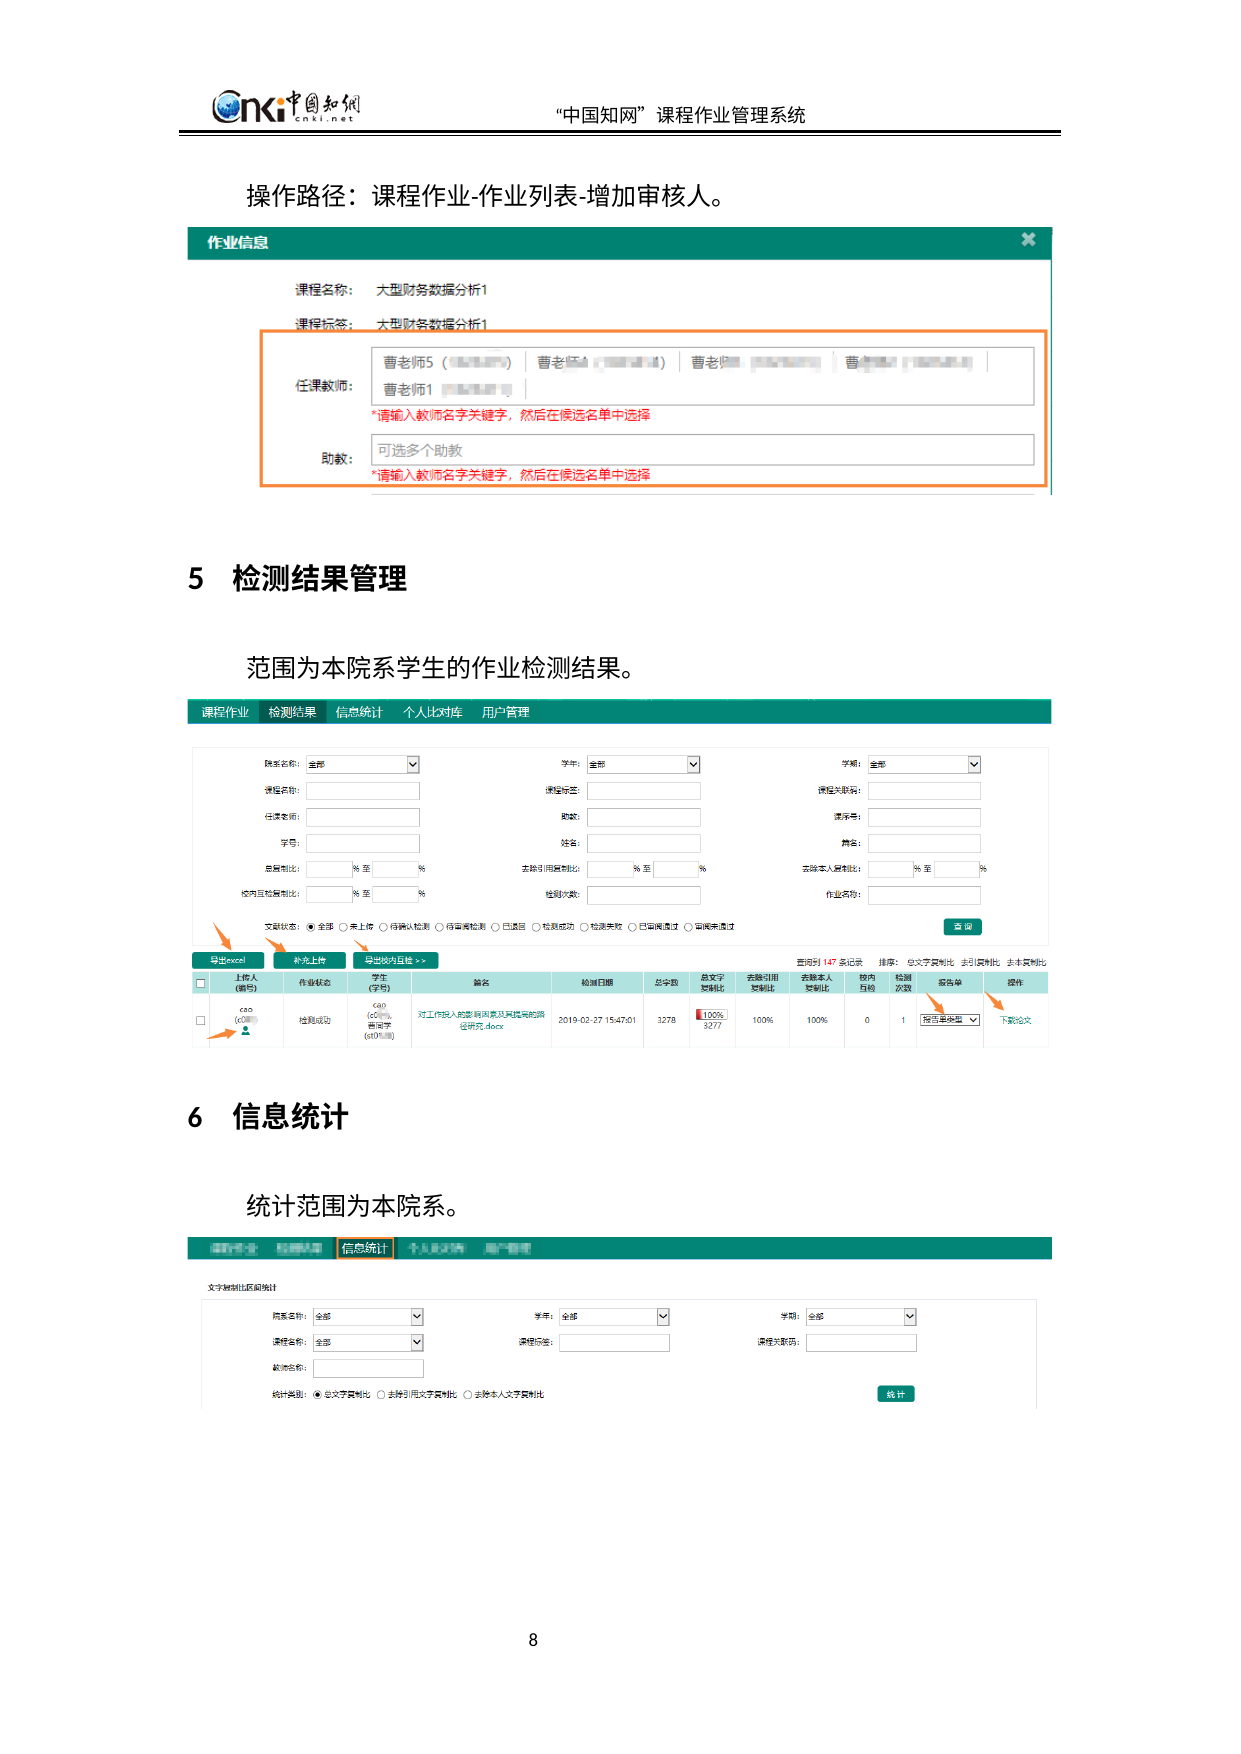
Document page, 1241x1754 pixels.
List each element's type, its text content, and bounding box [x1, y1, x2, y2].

picture [187, 699, 1052, 1048]
subtitle 信息统计 [187, 1082, 1053, 1147]
text 操作路径：课程作业-作业列表-增加审核人。 [187, 162, 1053, 227]
picture [187, 1237, 1052, 1409]
picture [212, 90, 360, 123]
text 范围为本院系学生的作业检测结果。 [187, 634, 1053, 699]
picture [187, 227, 1053, 495]
subtitle 检测结果管理 [187, 544, 1053, 609]
text 统计范围为本院系。 [187, 1172, 1053, 1237]
